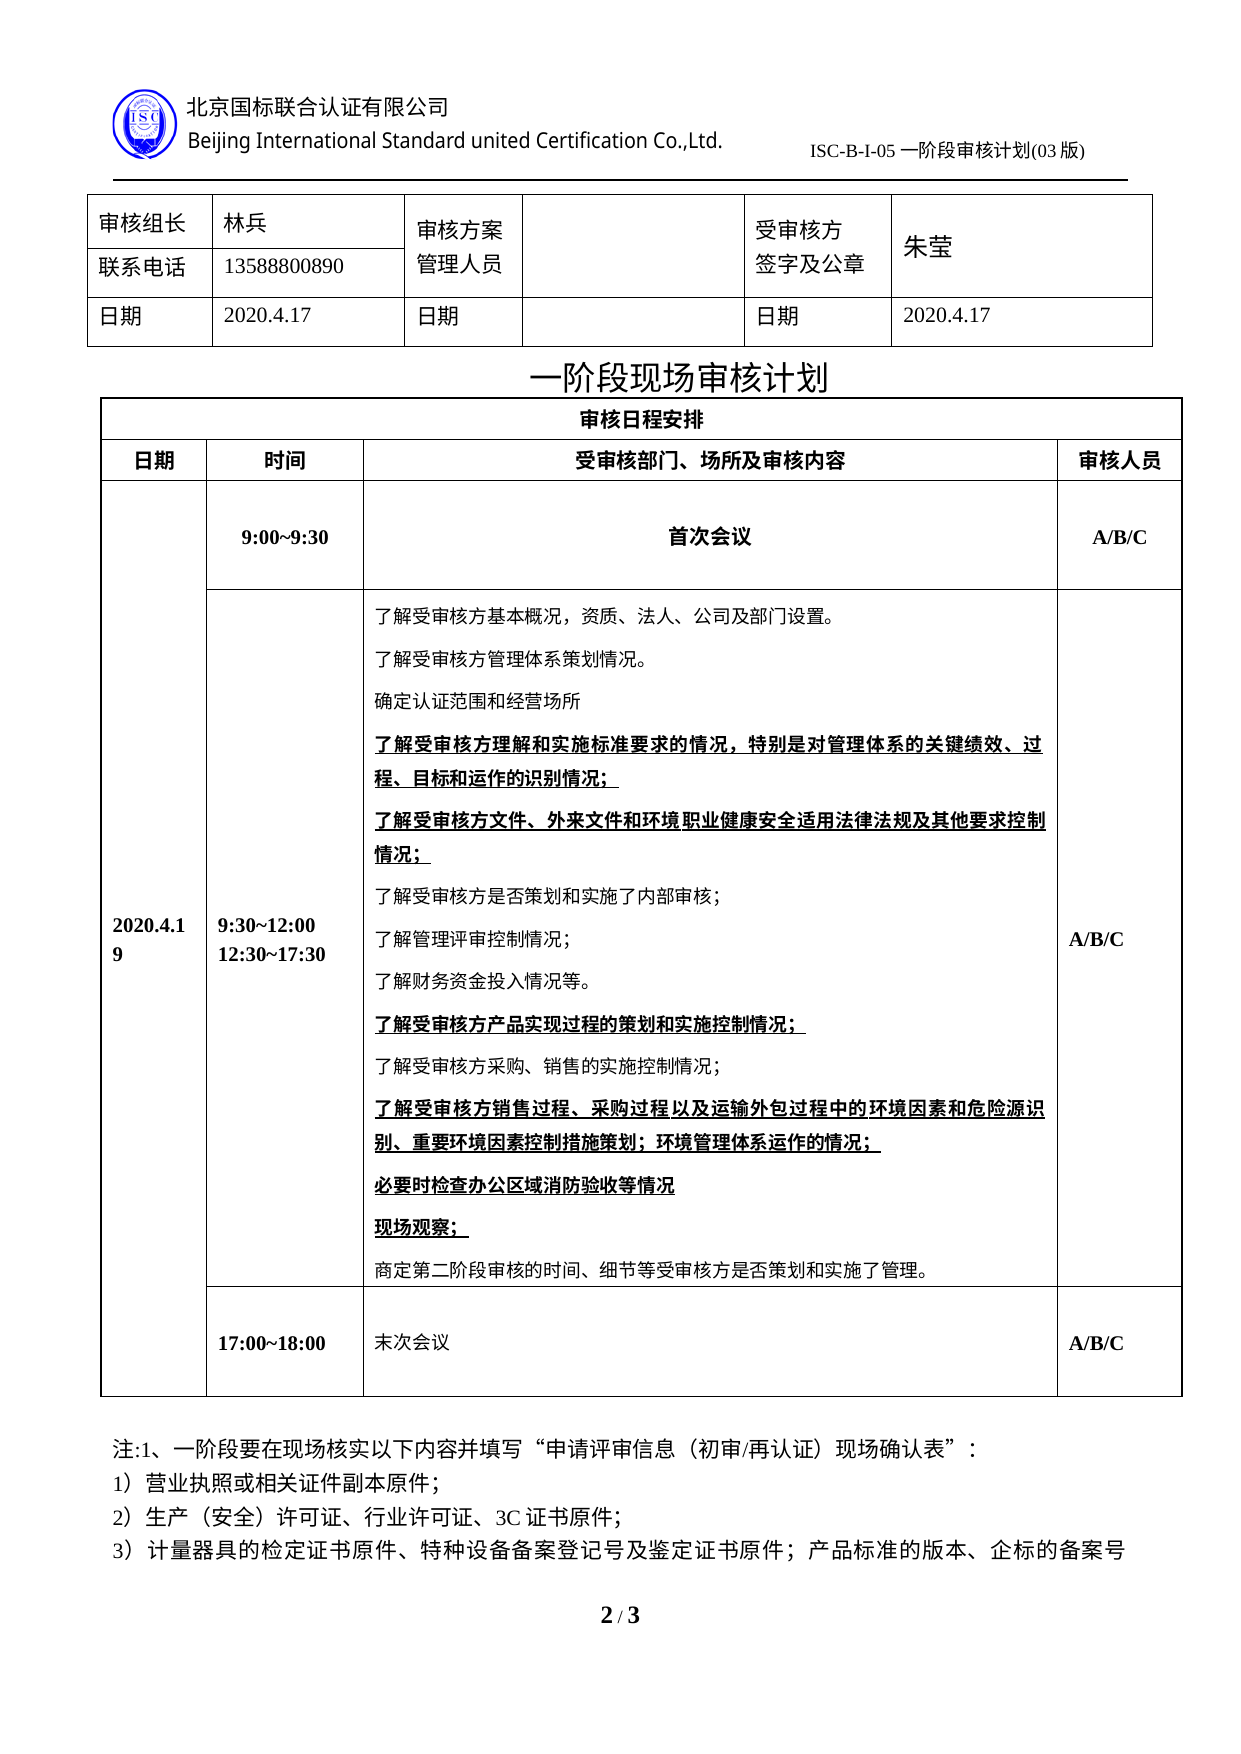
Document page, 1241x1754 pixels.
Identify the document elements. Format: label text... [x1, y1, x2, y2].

table_cell 2020.4.19 [102, 481, 206, 1396]
text 2）生产（安全）许可证、行业许可证、3C证书原件； [112, 1498, 1128, 1532]
table_cell 13588800890 [213, 249, 404, 297]
table_cell 朱莹 [892, 195, 1152, 297]
table_cell 2020.4.17 [892, 298, 1152, 346]
table_cell 日期 [102, 440, 206, 480]
table_cell 2020.4.17 [213, 298, 404, 346]
table_cell 受审核部门、场所及审核内容 [364, 440, 1057, 480]
table_cell A/B/C [1058, 1287, 1181, 1396]
table_cell 日期 [745, 298, 891, 346]
table_cell 审核方案 管理人员 [405, 195, 522, 297]
table_cell 9:30~12:00 12:30~17:30 [207, 590, 363, 1286]
table_cell 末次会议 [364, 1287, 1057, 1396]
text 注:1、一阶段要在现场核实以下内容并填写“申请评审信息（初审/再认证）现场确认表”： [112, 1431, 1128, 1464]
table_cell 了解受审核方基本概况，资质、法人、公司及部门设置。 了解受审核方管理体系策划情况。 确定认证范围和经营场所 了解受审核方理解和实施标准要求的情况，特别是对管理体系的关键绩效、过程、目标和运作的识别情况； 了解受审核方文件、外来文件和环境职业健康安全适用法律法规及其他要求控制情况； 了解受审核方是否策划和实施了内部审核； 了解管理评审控制情况； 了解财务资金投入情况等。 了解受审核方产品实现过程的策划和实施控制情况； 了解受审核方采购、销售的实施控制情况； 了解受审核方销售过程、采购过程以及运输外包过程中的环境因素和危险源识别、重要环境因素控制措施策划；环境管理体系运作的情况； 必要时检查办公区域消防验收等情况 现场观察； 商定第二阶段审核的时间、细节等受审核方是否策划和实施了管理。 [364, 590, 1057, 1286]
table_cell 17:00~18:00 [207, 1287, 363, 1396]
table_cell 林兵 [213, 195, 404, 247]
table_cell 日期 [405, 298, 522, 346]
table_cell 联系电话 [88, 249, 212, 297]
table_cell 9:00~9:30 [207, 481, 363, 589]
table_header 审核日程安排 [102, 399, 1181, 439]
table_cell 受审核方 签字及公章 [745, 195, 891, 297]
text 1）营业执照或相关证件副本原件； [112, 1464, 1128, 1498]
picture [112, 89, 180, 158]
table_cell 首次会议 [364, 481, 1057, 589]
text 3）计量器具的检定证书原件、特种设备备案登记号及鉴定证书原件；产品标准的版本、企标的备案号（适用时）； [112, 1532, 1128, 1566]
table_cell 时间 [207, 440, 363, 480]
table_cell [523, 195, 744, 297]
table_cell A/B/C [1058, 481, 1181, 589]
table_cell 审核人员 [1058, 440, 1181, 480]
table_cell 日期 [88, 298, 212, 346]
table_cell A/B/C [1058, 590, 1181, 1286]
table_cell 审核组长 [88, 195, 212, 247]
text 一阶段现场审核计划 [112, 364, 1128, 397]
table_cell [523, 298, 744, 346]
